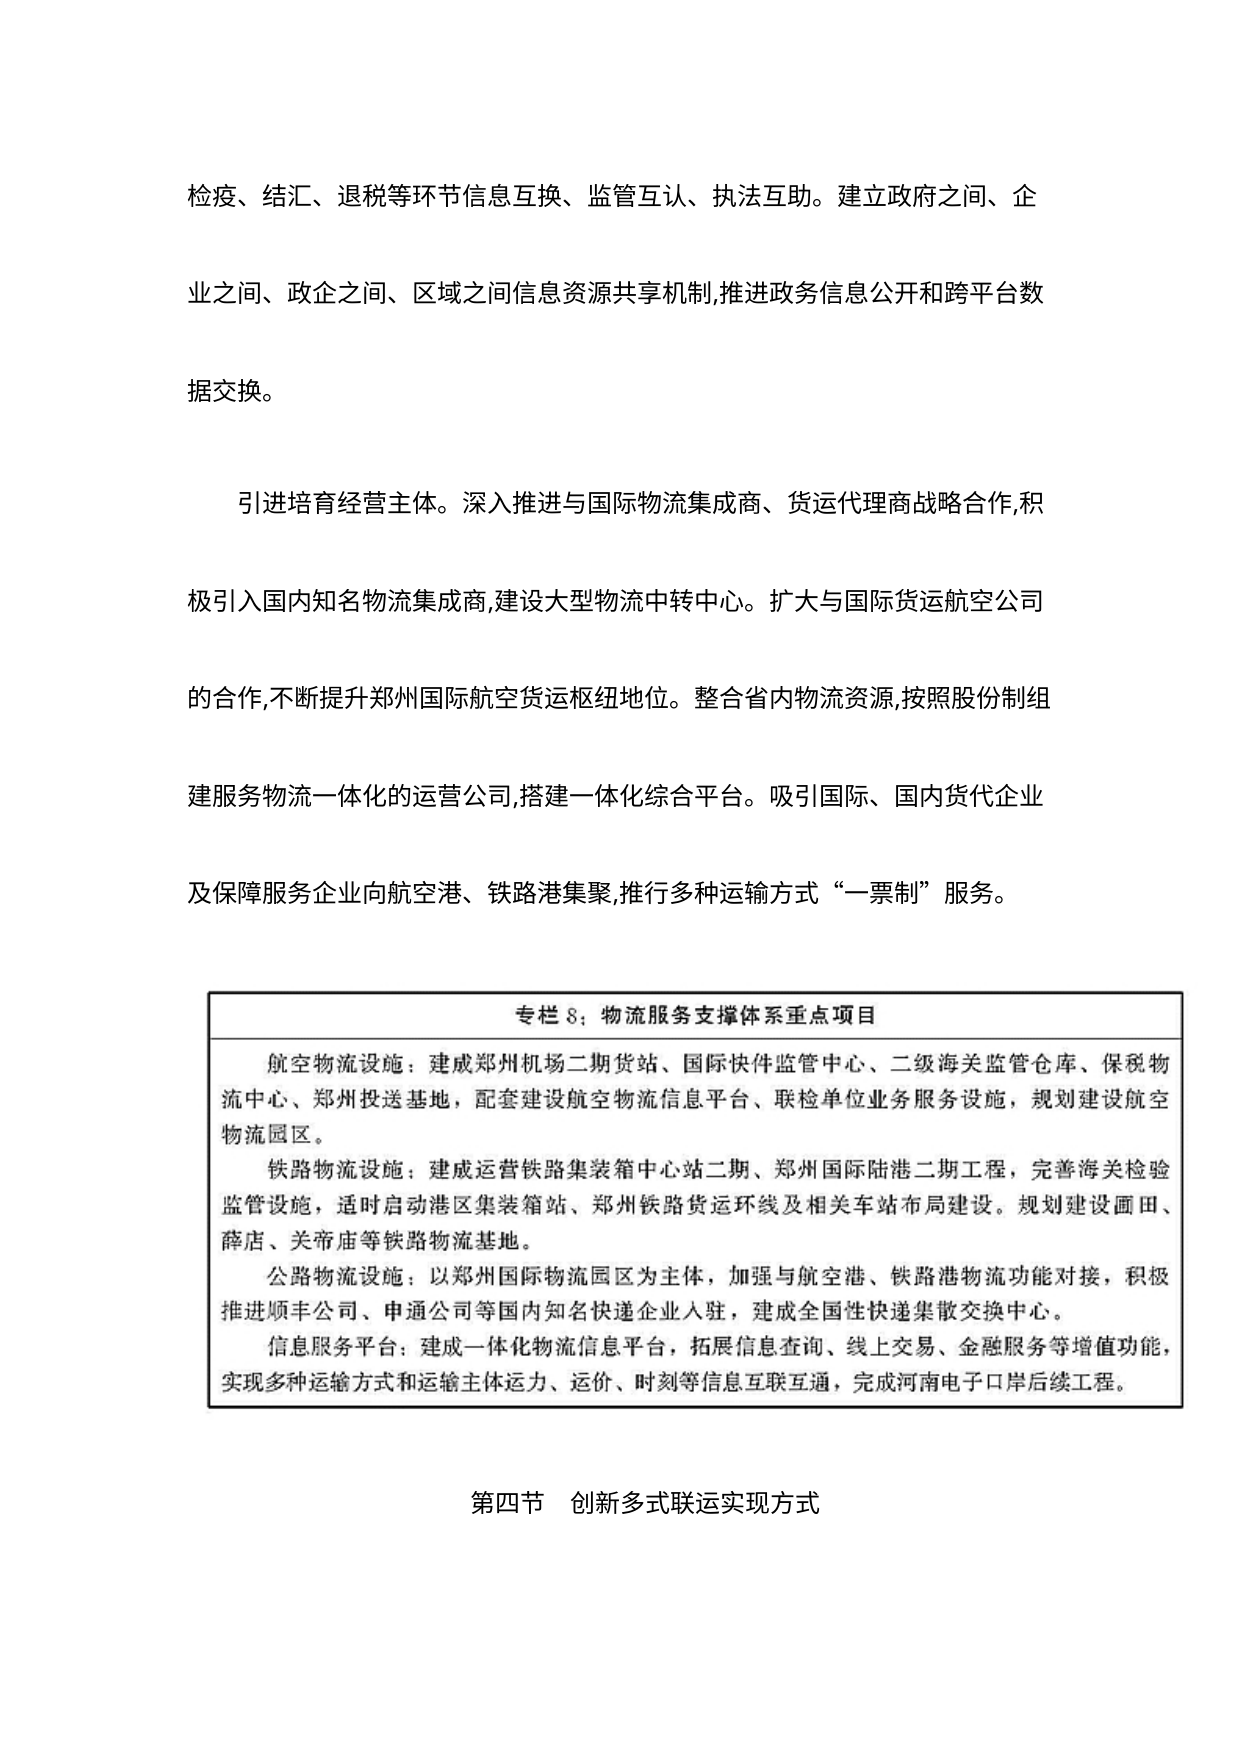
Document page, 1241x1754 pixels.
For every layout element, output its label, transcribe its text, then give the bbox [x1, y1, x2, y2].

text 第四节 创新多式联运实现方式 [187, 1469, 1053, 1534]
picture [187, 971, 1204, 1420]
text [187, 162, 1053, 422]
text 引进培育经营主体。深入推进与国际物流集成商、货运代理商战略合作,积极引入国内知名物流集成商,建设大型物流中转中心。扩大与国际货运航空公司的合作,不断提升郑州国际航空货运枢纽地位。整合省内物流资源,按照股份制组建服务物流一体化的运营公司,搭建一体化综合平台。吸引国际、国内货代企业及保障服务企业向航空港、铁路港集聚,推行多种运输方式“一票制”服务。 [187, 469, 1053, 924]
